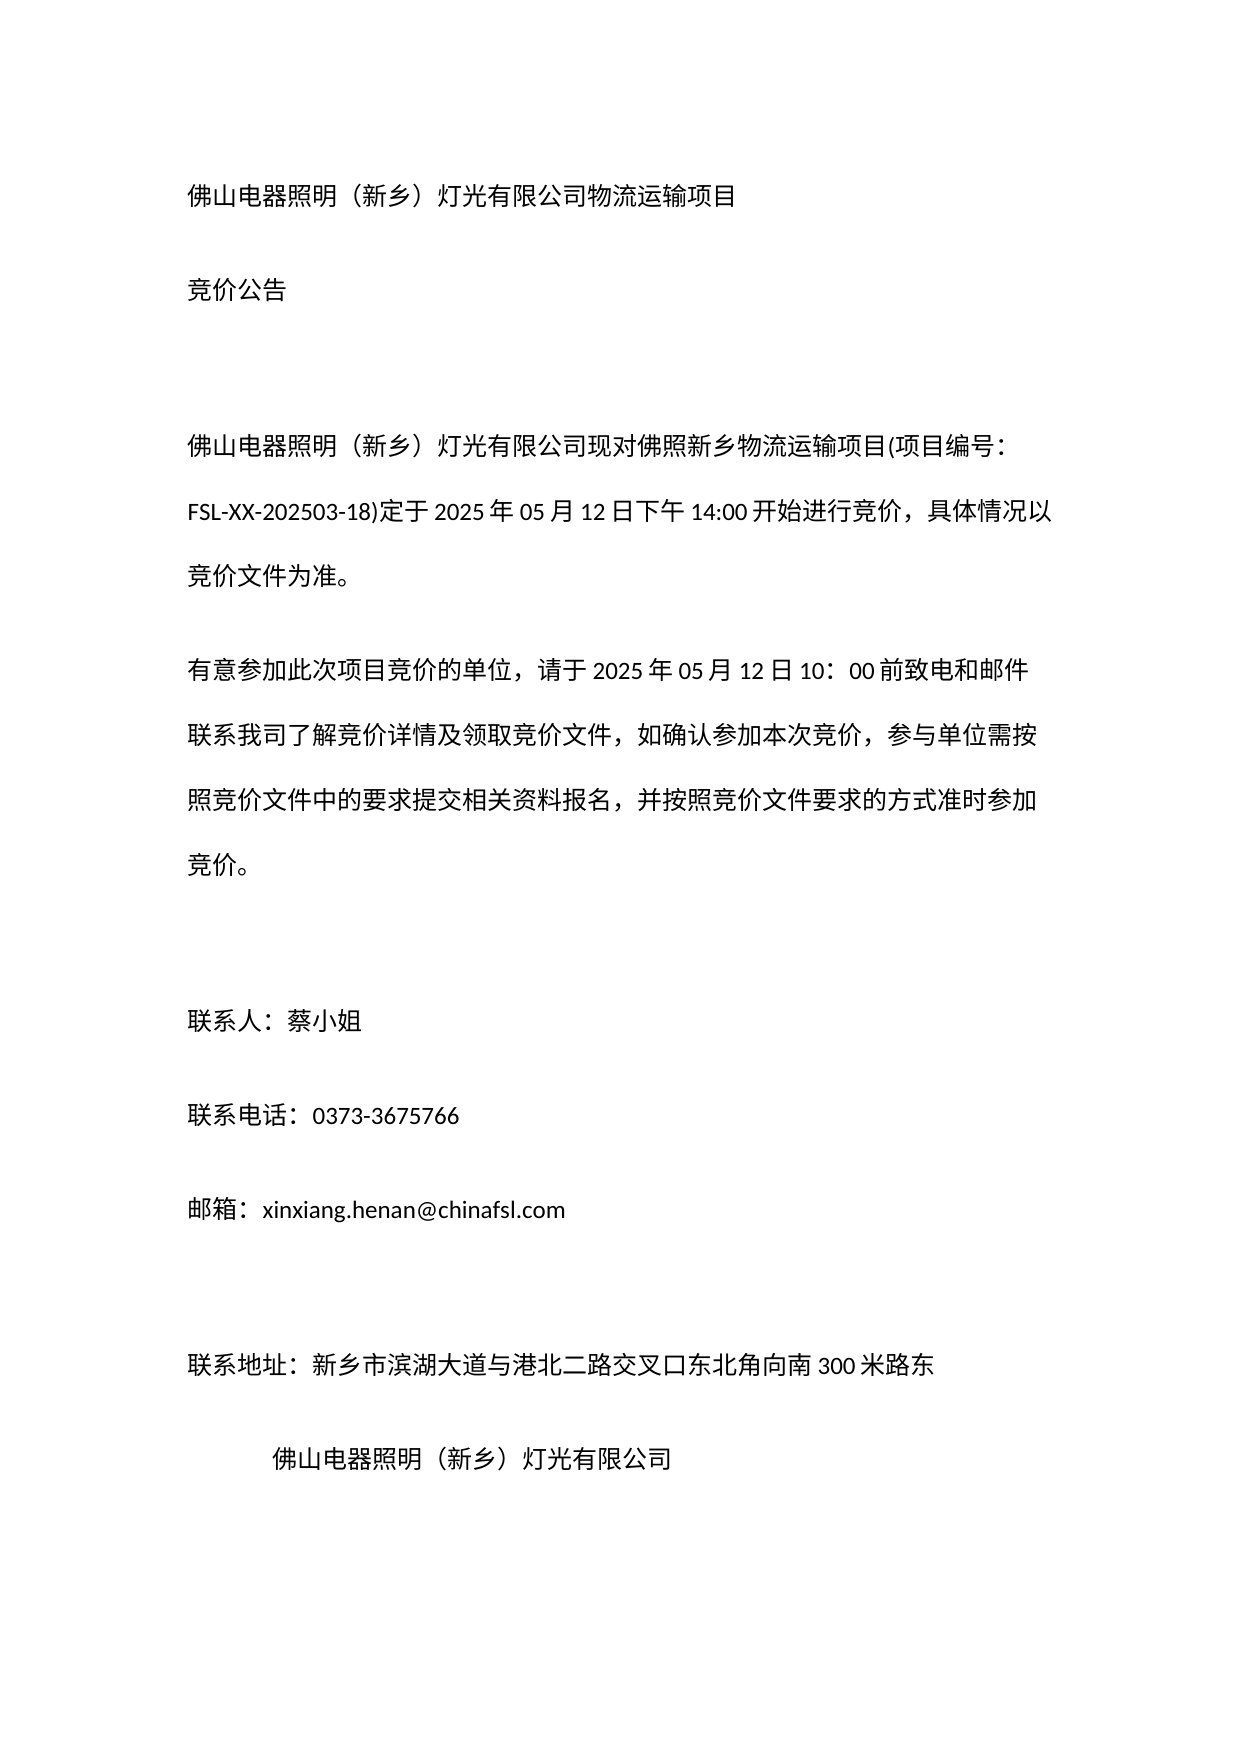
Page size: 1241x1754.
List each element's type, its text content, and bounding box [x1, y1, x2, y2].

text 邮箱：xinxiang.henan@chinafsl.com [187, 1175, 1053, 1240]
text 联系人：蔡小姐 [187, 987, 1053, 1052]
text 佛山电器照明（新乡）灯光有限公司现对佛照新乡物流运输项目(项目编号：FSL-XX-202503-18)定于2025年05月12日下午14:00开始进行竞价，具体情况以竞价文件为准。 [187, 412, 1053, 607]
text 联系地址：新乡市滨湖大道与港北二路交叉口东北角向南300米路东 [187, 1331, 1053, 1396]
text 有意参加此次项目竞价的单位，请于2025年05月12日10：00前致电和邮件联系我司了解竞价详情及领取竞价文件，如确认参加本次竞价，参与单位需按照竞价文件中的要求提交相关资料报名，并按照竞价文件要求的方式准时参加竞价。 [187, 636, 1053, 896]
text 佛山电器照明（新乡）灯光有限公司物流运输项目 [187, 162, 1053, 227]
text 竞价公告 [187, 256, 1053, 321]
text 联系电话：0373-3675766 [187, 1081, 1053, 1146]
text 佛山电器照明（新乡）灯光有限公司 [187, 1425, 1053, 1490]
